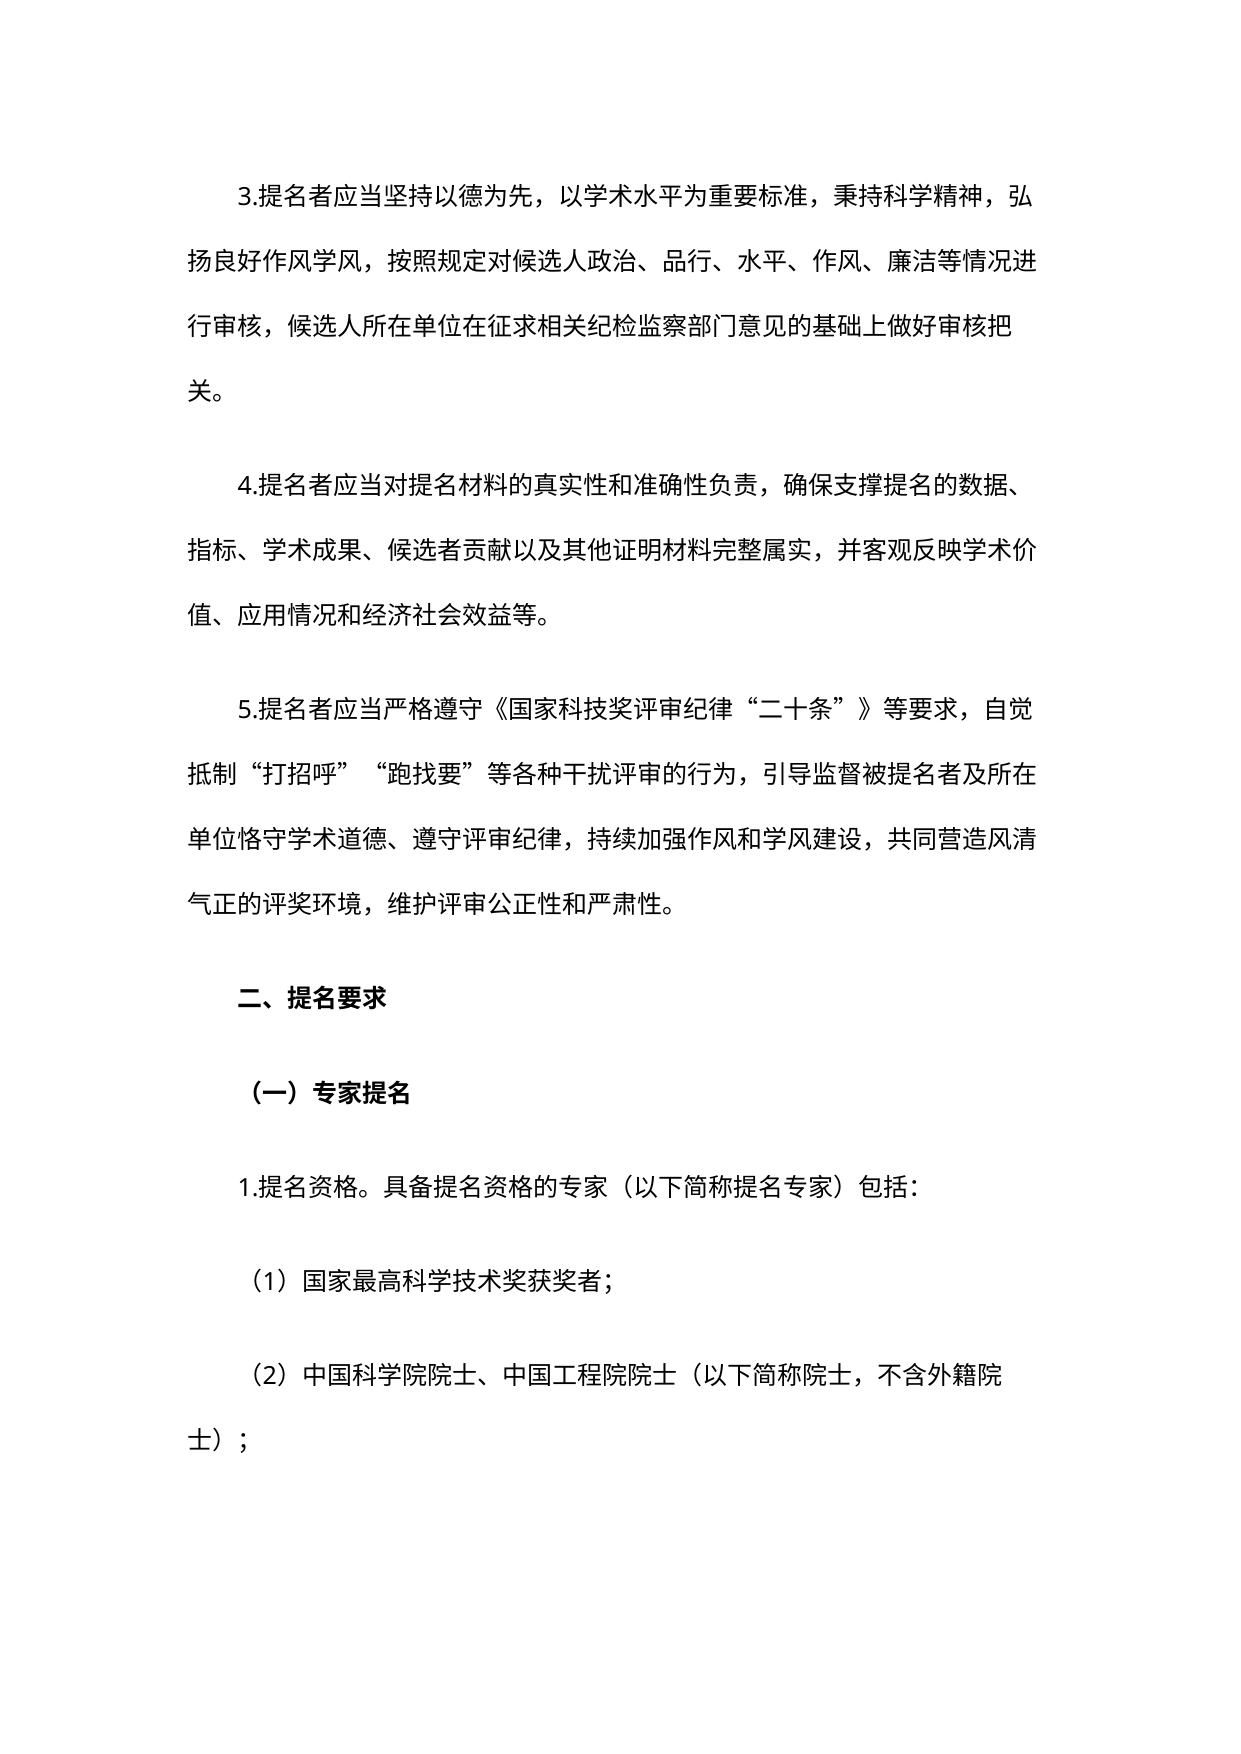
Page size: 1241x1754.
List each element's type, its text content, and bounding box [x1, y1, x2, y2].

text （1）国家最高科学技术奖获奖者； [187, 1247, 1053, 1312]
text （一）专家提名 [187, 1059, 1053, 1124]
text 5.提名者应当严格遵守《国家科技奖评审纪律“二十条”》等要求，自觉抵制“打招呼”“跑找要”等各种干扰评审的行为，引导监督被提名者及所在单位恪守学术道德、遵守评审纪律，持续加强作风和学风建设，共同营造风清气正的评奖环境，维护评审公正性和严肃性。 [187, 675, 1053, 935]
text （2）中国科学院院士、中国工程院院士（以下简称院士，不含外籍院士）； [187, 1341, 1053, 1471]
text 二、提名要求 [187, 964, 1053, 1029]
text 1.提名资格。具备提名资格的专家（以下简称提名专家）包括： [187, 1153, 1053, 1218]
text 3.提名者应当坚持以德为先，以学术水平为重要标准，秉持科学精神，弘扬良好作风学风，按照规定对候选人政治、品行、水平、作风、廉洁等情况进行审核，候选人所在单位在征求相关纪检监察部门意见的基础上做好审核把关。 [187, 162, 1053, 422]
text 4.提名者应当对提名材料的真实性和准确性负责，确保支撑提名的数据、指标、学术成果、候选者贡献以及其他证明材料完整属实，并客观反映学术价值、应用情况和经济社会效益等。 [187, 451, 1053, 646]
